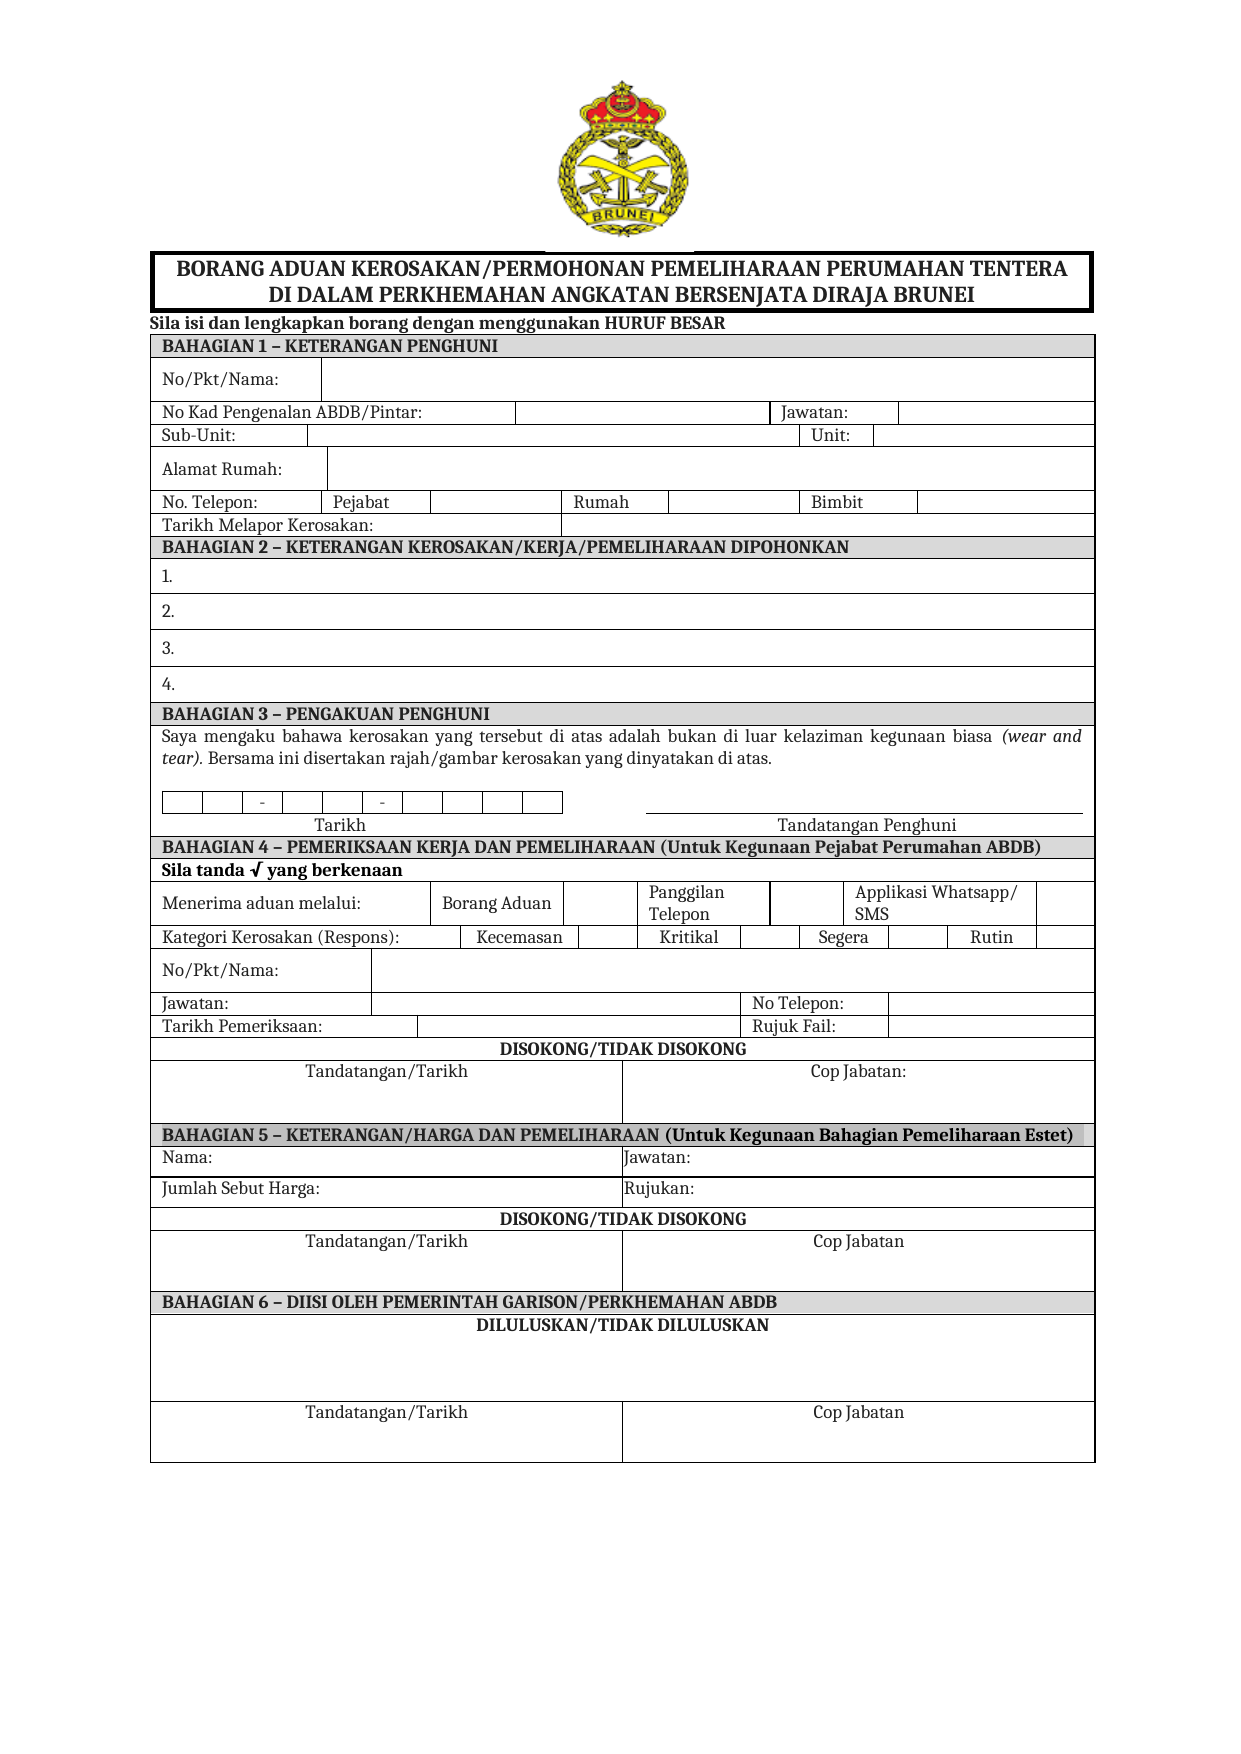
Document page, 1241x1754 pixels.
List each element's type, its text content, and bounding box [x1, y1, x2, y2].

table_cell [562, 514, 1094, 536]
table_cell [889, 1016, 899, 1037]
table_cell No/Pkt/Nama: [151, 949, 371, 992]
table_cell Unit: [800, 425, 873, 446]
table_cell [771, 882, 843, 925]
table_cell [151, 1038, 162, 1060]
table_cell Nama: [151, 1147, 622, 1176]
table_cell BAHAGIAN 6 – DIISI OLEH PEMERINTAH GARISON/PERKHEMAHAN ABDB [151, 1292, 1094, 1313]
text Sila isi dan lengkapkan borang dengan menggunakan HURUF BESAR [150, 313, 1090, 334]
table_cell [431, 491, 561, 513]
table_cell No Kad Pengenalan ABDB/Pintar: [151, 402, 515, 424]
table_cell [1037, 882, 1094, 925]
table_cell [918, 491, 1094, 513]
table_cell [328, 447, 1094, 490]
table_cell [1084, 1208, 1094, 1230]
table_cell Rujukan: [623, 1178, 1094, 1207]
table_cell [372, 949, 383, 992]
table_cell Pejabat [322, 491, 430, 513]
table_cell [626, 926, 637, 948]
table_cell BAHAGIAN 3 – PENGAKUAN PENGHUNI [151, 703, 1094, 725]
table_cell No. Telepon: [151, 491, 321, 513]
table_cell Jawatan: [771, 402, 898, 424]
table_cell [889, 993, 899, 1014]
table_cell [1084, 1016, 1094, 1037]
table_cell BAHAGIAN 2 – KETERANGAN KEROSAKAN/KERJA/PEMELIHARAAN DIPOHONKAN [151, 537, 1094, 558]
table_cell [669, 491, 799, 513]
table_cell 3. [151, 630, 1094, 666]
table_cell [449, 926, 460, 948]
table_cell [788, 926, 799, 948]
table_cell Cop Jabatan [623, 1231, 1094, 1291]
table_cell [874, 425, 1094, 446]
table_cell [1084, 949, 1094, 992]
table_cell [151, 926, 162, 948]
table_cell Cop Jabatan: [623, 1061, 1094, 1123]
table_cell Sila tanda √ yang berkenaan [151, 859, 1094, 881]
table_cell [936, 926, 947, 948]
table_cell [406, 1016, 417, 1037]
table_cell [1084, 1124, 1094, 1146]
table_cell [889, 926, 899, 948]
table_cell 2. [151, 594, 1094, 629]
table_cell Sub-Unit: [151, 425, 307, 446]
table_cell [1084, 993, 1094, 1014]
table_header BAHAGIAN 1 – KETERANGAN PENGHUNI [151, 335, 1094, 357]
table_cell [308, 425, 799, 446]
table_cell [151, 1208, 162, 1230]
table_cell 1. [151, 559, 1094, 593]
table_cell Bimbit [800, 491, 917, 513]
table_cell 4. [151, 667, 1094, 702]
table_cell [729, 993, 740, 1014]
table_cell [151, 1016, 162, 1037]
table_cell Cop Jabatan [623, 1402, 1094, 1462]
table_cell Tarikh Melapor Kerosakan: [151, 514, 561, 536]
table_cell Rumah [562, 491, 668, 513]
table_cell [741, 926, 752, 948]
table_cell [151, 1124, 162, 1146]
table_cell Borang Aduan [431, 882, 563, 925]
table_cell No/Pkt/Nama: [151, 358, 321, 401]
table_cell [1037, 926, 1047, 948]
table_cell [516, 402, 769, 424]
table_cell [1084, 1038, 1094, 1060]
table_cell Jumlah Sebut Harga: [151, 1178, 622, 1207]
table_cell [564, 882, 637, 925]
table_header BORANG ADUAN KEROSAKAN/PERMOHONAN PEMELIHARAAN PERUMAHAN TENTERA DI DALAM PERKHEMAHAN ANGKATAN BERSENJATA DIRAJA BRUNEI [155, 255, 1089, 308]
table_cell [322, 358, 1094, 401]
table_cell Alamat Rumah: [151, 447, 327, 490]
table_cell [899, 402, 1094, 424]
table_cell [579, 926, 590, 948]
table_cell [372, 993, 383, 1014]
table_cell Saya mengaku bahawa kerosakan yang tersebut di atas adalah bukan di luar kelaziman kegunaan biasa (wear and tear). Bersama ini disertakan rajah/gambar kerosakan yang dinyatakan di atas. Tarikh Tandatangan Penghuni [151, 726, 1094, 836]
table_cell [1084, 926, 1094, 948]
table_cell BAHAGIAN 4 – PEMERIKSAAN KERJA DAN PEMELIHARAAN (Untuk Kegunaan Pejabat Perumahan ABDB) [151, 837, 1094, 858]
picture [545, 75, 695, 252]
table_cell Menerima aduan melalui: [151, 882, 430, 925]
